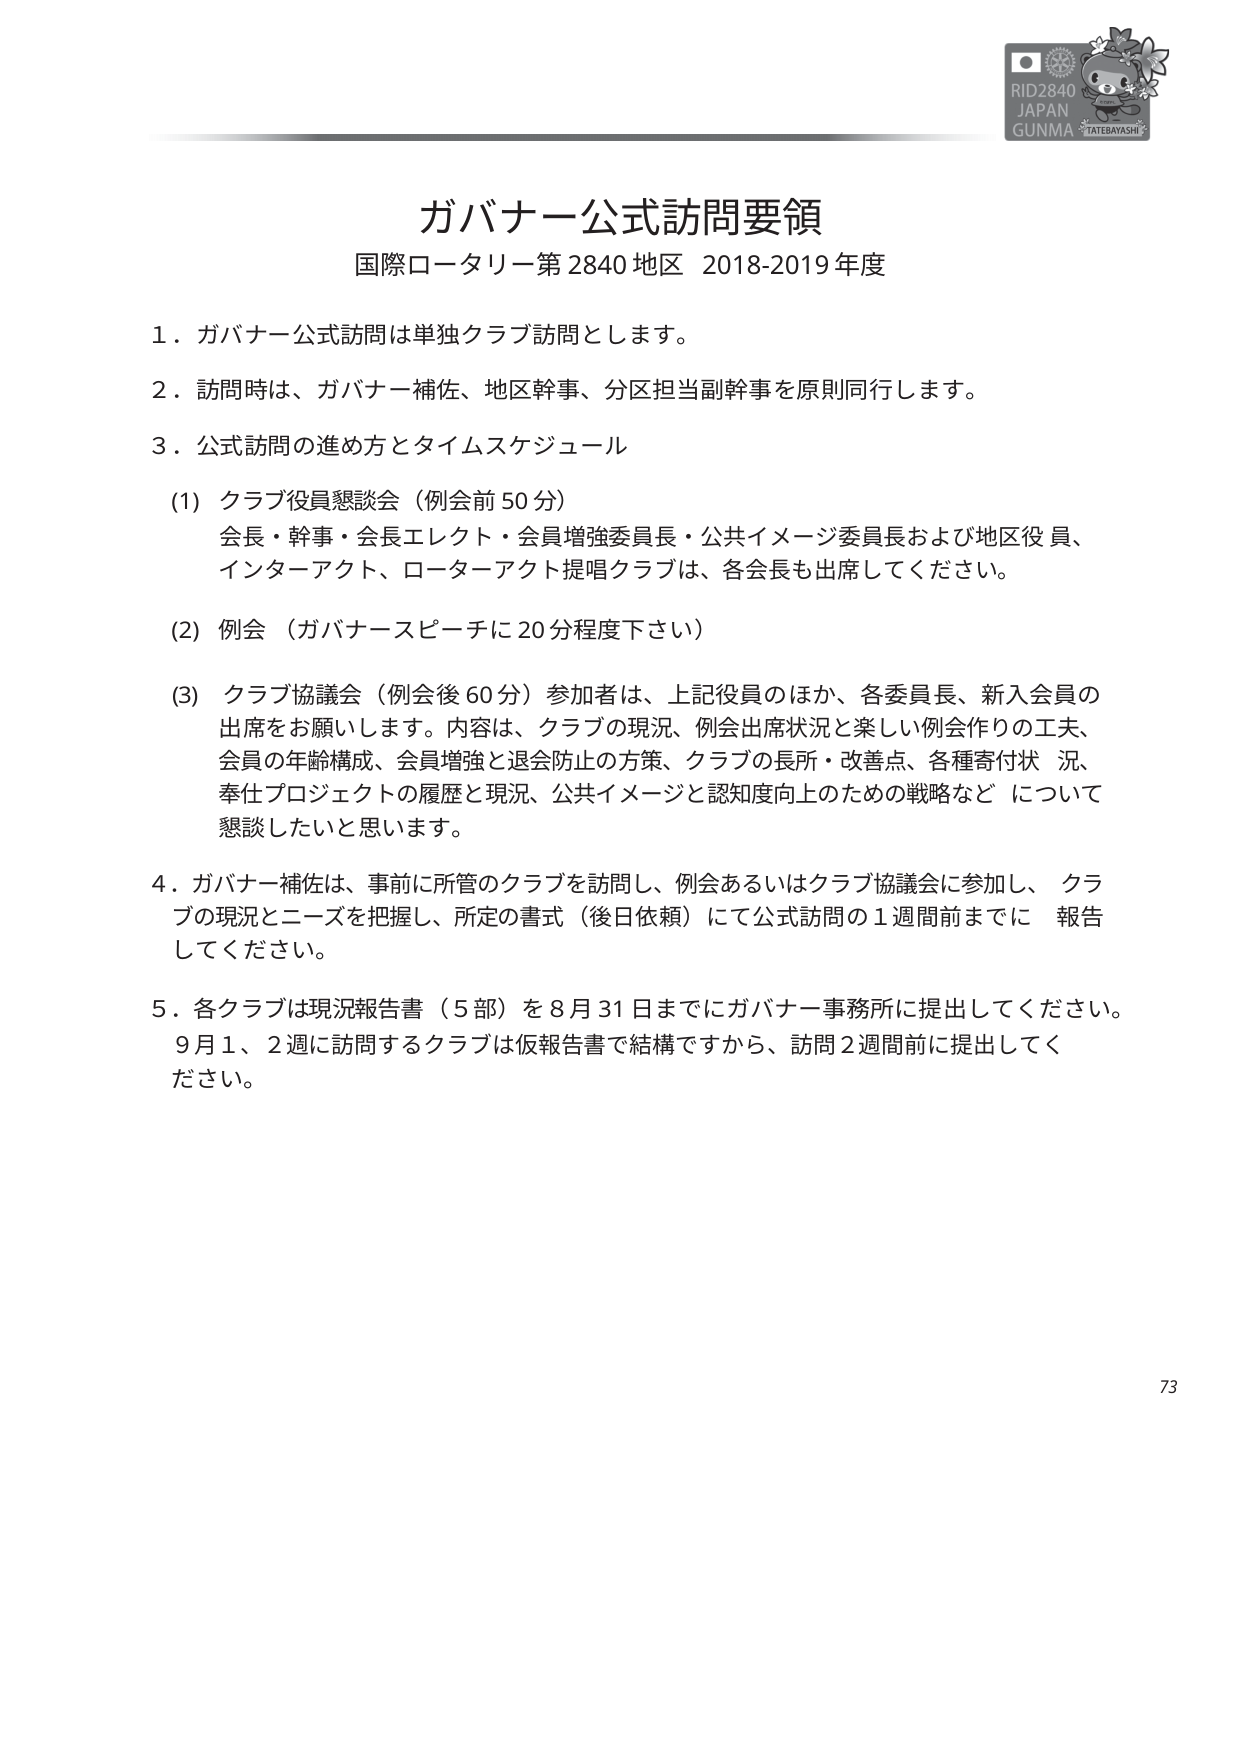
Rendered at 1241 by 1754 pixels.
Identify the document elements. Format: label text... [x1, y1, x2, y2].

text ３．公式訪問の進め方とタイムスケジュール [148, 428, 1188, 461]
text (3) クラブ協議会（例会後60分）参加者は、上記役員のほか、各委員長、新入会員の出席をお願いします。内容は、クラブの現況、例会出席状況と楽しい例会作りの工夫、 会員の年齢構成、会員増強と退会防止の方策、クラブの長所・改善点、各種寄付状 況、奉仕プロジェクトの履歴と現況、公共イメージと認知度向上のための戦略など について懇談したいと思います。 [172, 677, 1105, 843]
text ５．各クラブは現況報告書（５部）を８月31日までにガバナー事務所に提出してください。 [148, 991, 1188, 1025]
text 会長・幹事・会長エレクト・会員増強委員長・公共イメージ委員長および地区役 員、インターアクト、ローターアクト提唱クラブは、各会長も出席してください。 [218, 519, 1093, 586]
text ２．訪問時は、ガバナー補佐、地区幹事、分区担当副幹事を原則同行します。 [148, 372, 1188, 405]
text (2) 例会 （ガバナースピーチに20分程度下さい） [171, 612, 1188, 645]
text (1) クラブ役員懇談会（例会前50分） [171, 483, 1188, 517]
picture [1004, 27, 1170, 141]
text ４．ガバナー補佐は、事前に所管のクラブを訪問し、例会あるいはクラブ協議会に参加し、 クラブの現況とニーズを把握し、所定の書式（後日依頼）にて公式訪問の１週間前までに 報告してください。 [148, 866, 1105, 965]
text 73 [135, 1375, 1177, 1399]
text ガバナー公式訪問要領 [135, 186, 1105, 244]
text １．ガバナー公式訪問は単独クラブ訪問とします。 [148, 317, 1188, 350]
text 国際ロータリー第2840地区 2018-2019年度 [135, 244, 1105, 282]
text ９月１、２週に訪問するクラブは仮報告書で結構ですから、訪問２週間前に提出してく ださい。 [171, 1027, 1093, 1094]
picture [148, 134, 997, 141]
